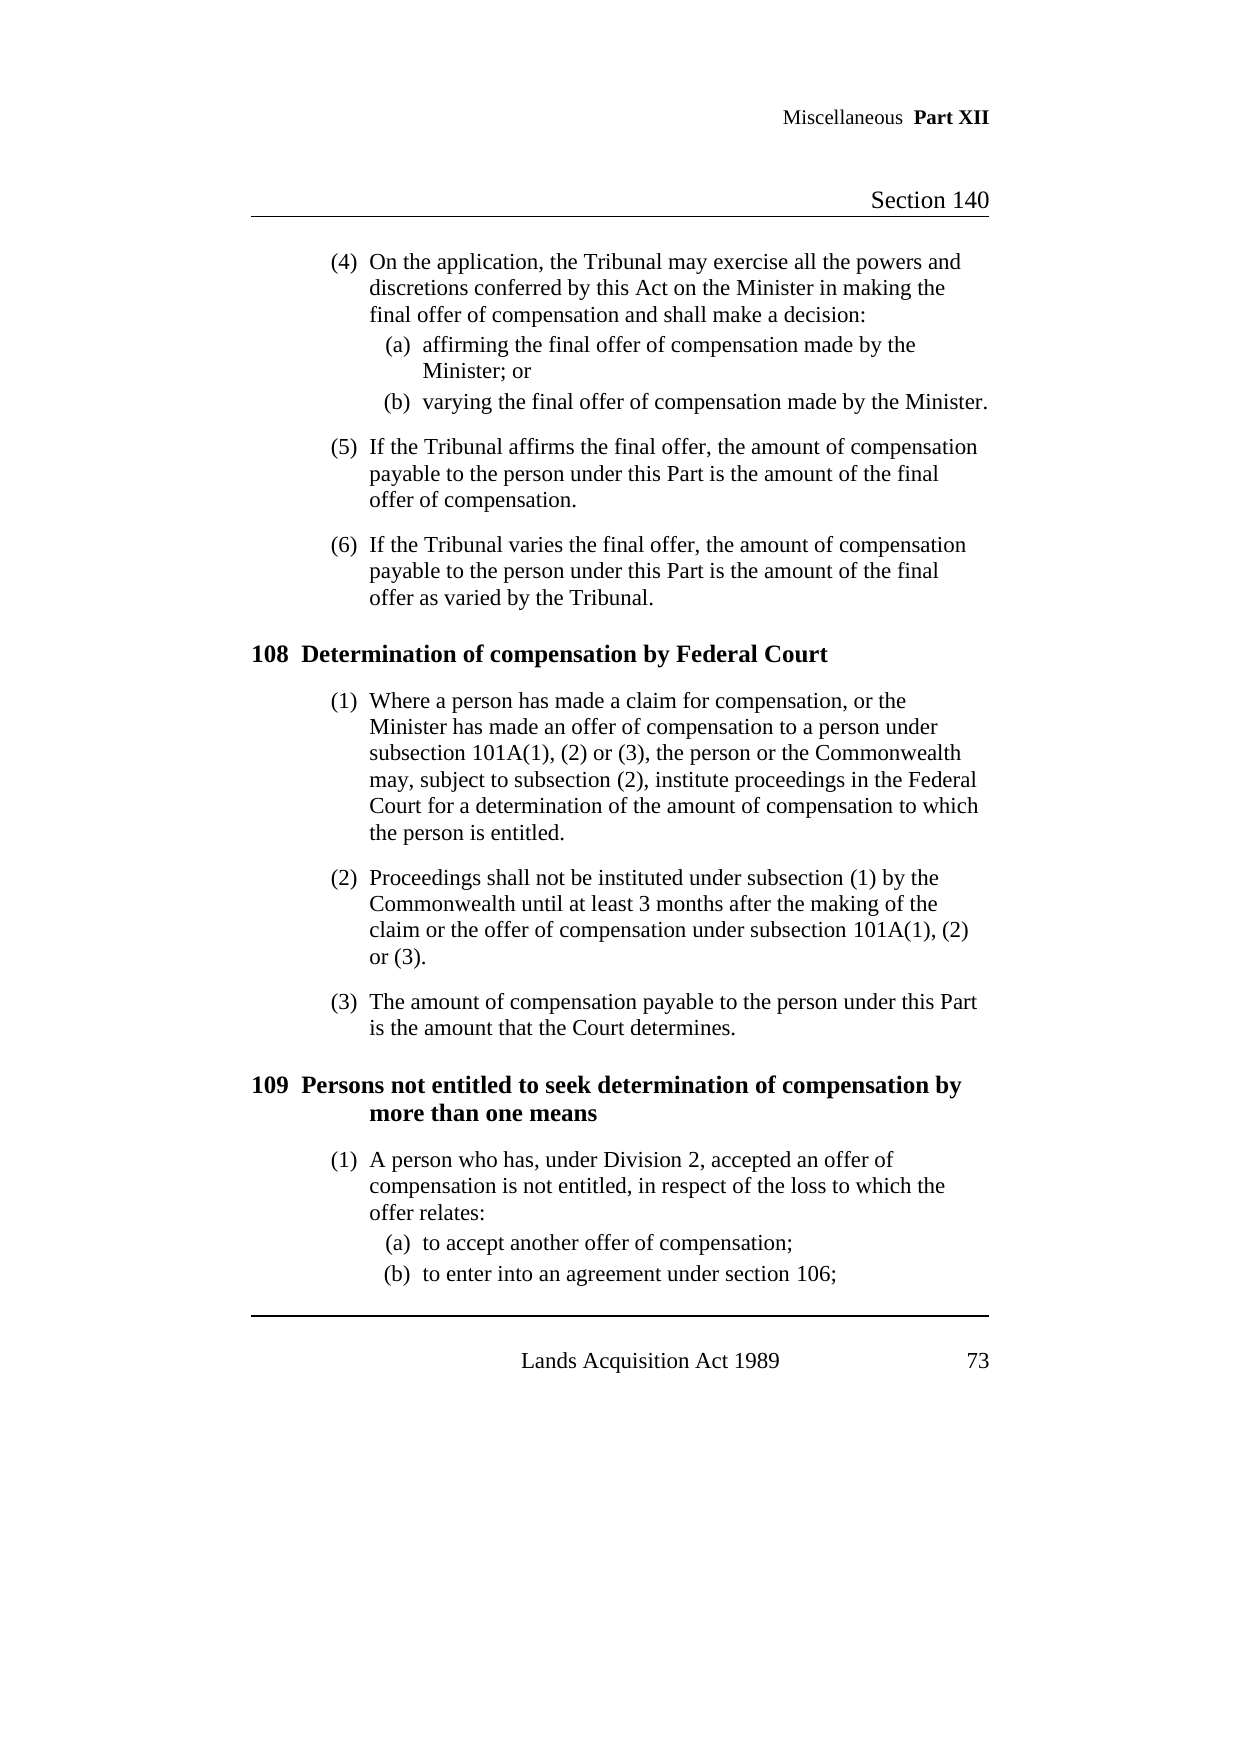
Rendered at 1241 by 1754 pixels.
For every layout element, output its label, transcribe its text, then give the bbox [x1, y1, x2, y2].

text (6) If the Tribunal varies the final offer, the amount of compensation payable to the person under this Part is the amount of the final offer as varied by the Tribunal. [251, 531, 989, 610]
text (2) Proceedings shall not be instituted under subsection (1) by the Commonwealth until at least 3 months after the making of the claim or the offer of compensation under subsection 101A(1), (2) or (3). [251, 864, 989, 969]
text (5) If the Tribunal affirms the final offer, the amount of compensation payable to the person under this Part is the amount of the final offer of compensation. [251, 433, 989, 512]
text (3) The amount of compensation payable to the person under this Part is the amount that the Court determines. [251, 988, 989, 1041]
text (4) On the application, the Tribunal may exercise all the powers and discretions conferred by this Act on the Minister in making the final offer of compensation and shall make a decision: [251, 248, 989, 327]
text (a) affirming the final offer of compensation made by the Minister; or [251, 331, 989, 384]
text 108 Determination of compensation by Federal Court [251, 639, 989, 668]
text 109 Persons not entitled to seek determination of compensation by more than one means [251, 1070, 989, 1127]
text (a) to accept another offer of compensation; [251, 1229, 989, 1256]
text (b) to enter into an agreement under section 106; [251, 1260, 989, 1286]
text (1) A person who has, under Division 2, accepted an offer of compensation is not entitled, in respect of the loss to which the offer relates: [251, 1146, 989, 1225]
text (1) Where a person has made a claim for compensation, or the Minister has made an offer of compensation to a person under subsection 101A(1), (2) or (3), the person or the Commonwealth may, subject to subsection (2), institute proceedings in the Federal Court for a determination of the amount of compensation to which the person is entitled. [251, 687, 989, 845]
text (b) varying the final offer of compensation made by the Minister. [251, 388, 989, 414]
